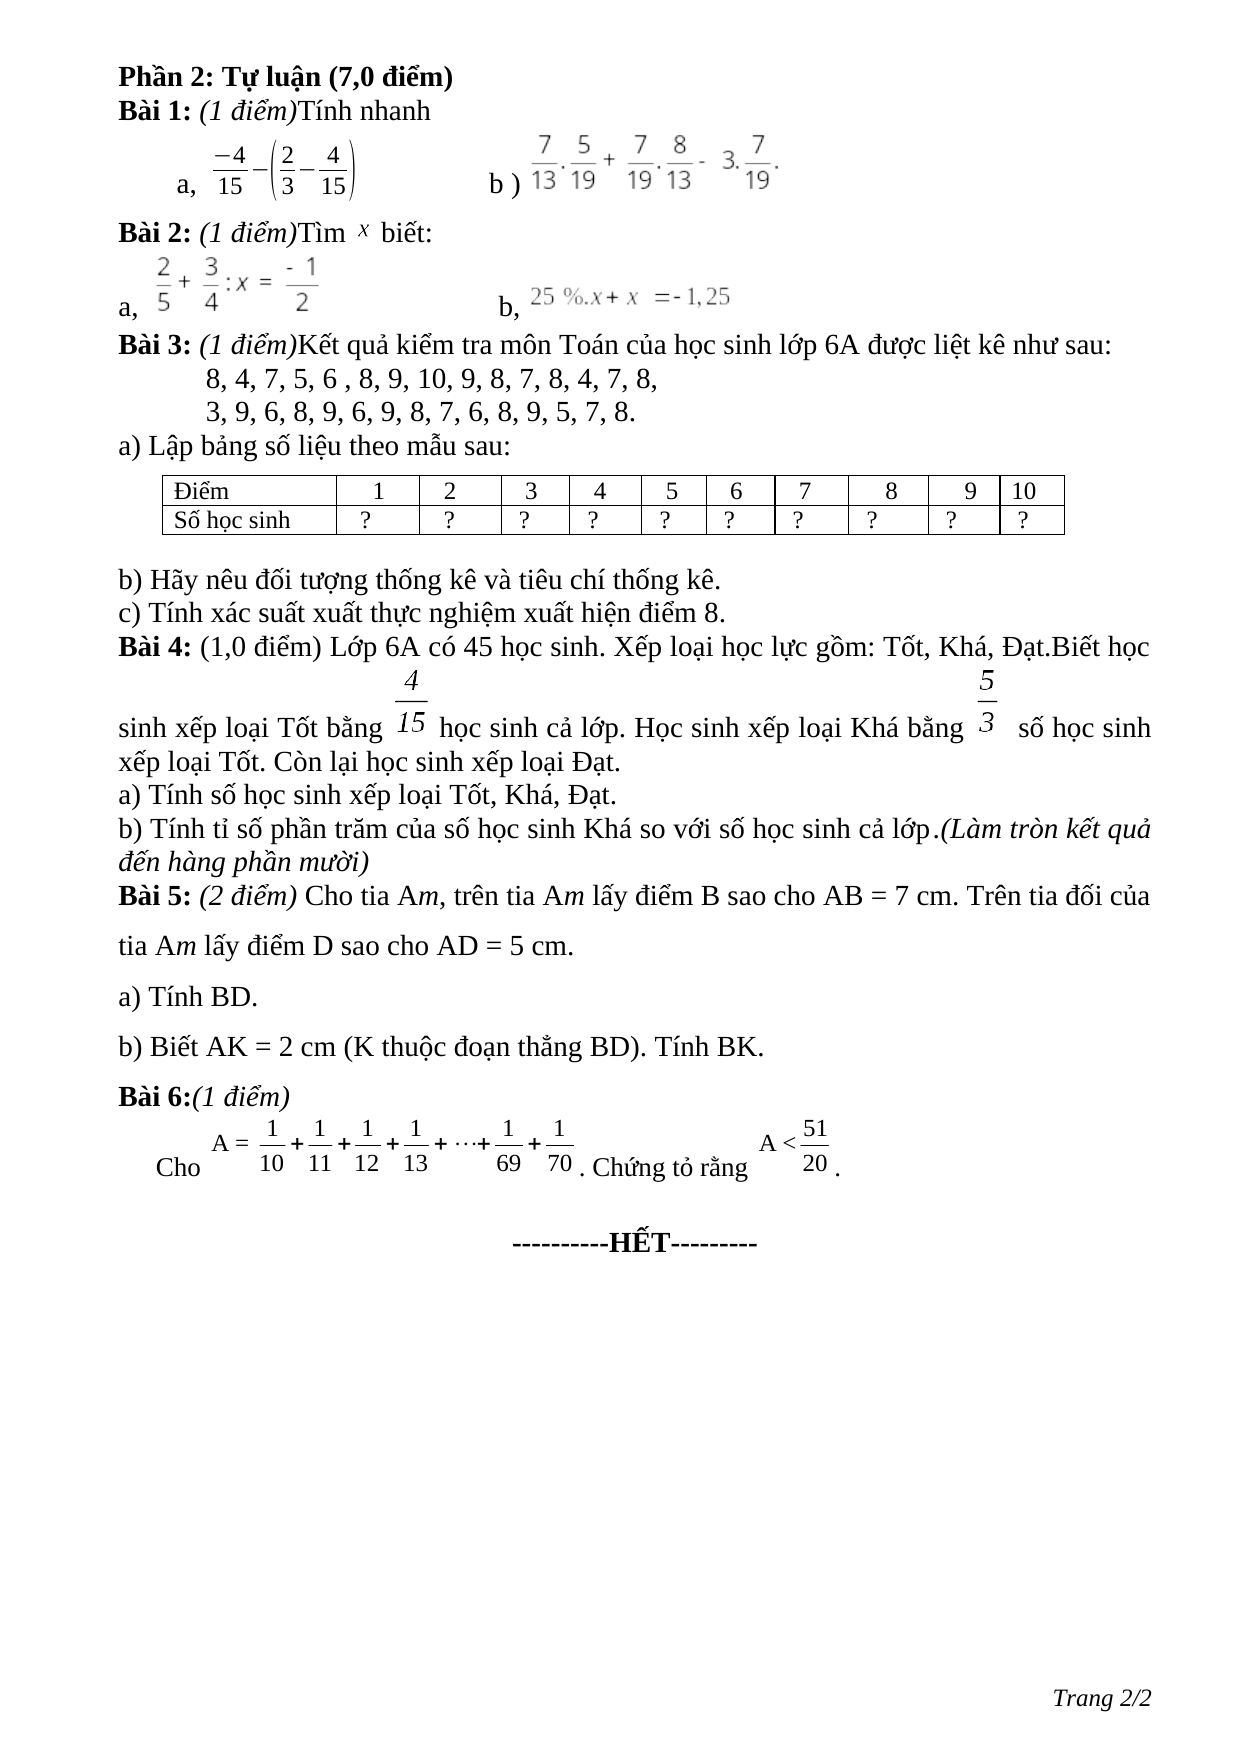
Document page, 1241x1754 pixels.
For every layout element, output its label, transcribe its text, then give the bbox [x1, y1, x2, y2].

table_header Điểm [163, 476, 336, 504]
table_cell ? [570, 506, 641, 534]
text 8, 4, 7, 5, 6 , 8, 9, 10, 9, 8, 7, 8, 4, 7, 8, [118, 361, 1152, 394]
text Cho . Chứng tỏ rằng . [156, 1113, 1152, 1182]
table_cell Số học sinh [163, 506, 336, 534]
table_header 1 [337, 476, 419, 504]
table_cell ? [929, 506, 999, 534]
table_cell ? [502, 506, 569, 534]
text Bài 6:(1 điểm) [118, 1079, 1152, 1113]
text Bài 4: (1,0 điểm) Lớp 6A có 45 học sinh. Xếp loại học lực gồm: Tốt, Khá, Đạt.Biết học sinh xếp loại Tốt bằng học sinh cả lớp. Học sinh xếp loại Khá bằng số học sinh xếp loại Tốt. Còn lại học sinh xếp loại Đạt. [118, 629, 1152, 777]
table_cell ? [776, 506, 848, 534]
table_header 4 [570, 476, 641, 504]
text Bài 3: (1 điểm)Kết quả kiểm tra môn Toán của học sinh lớp 6A được liệt kê như sau: [118, 327, 1152, 361]
text b) Tính tỉ số phần trăm của số học sinh Khá so với số học sinh cả lớp.(Làm tròn kết quả đến hàng phần mười) [118, 811, 1152, 878]
table_cell ? [337, 506, 419, 534]
table_cell ? [420, 506, 501, 534]
list Lập bảng số liệu theo mẫu sau: [118, 428, 1152, 461]
text c) Tính xác suất xuất thực nghiệm xuất hiện điểm 8. [118, 596, 1152, 629]
table_header 5 [642, 476, 706, 504]
table_header 8 [849, 476, 928, 504]
table_cell ? [707, 506, 774, 534]
table_header 2 [420, 476, 501, 504]
text Bài 1: (1 điểm)Tính nhanh [118, 93, 1152, 126]
table_cell ? [849, 506, 928, 534]
text a, b ) [118, 126, 1152, 215]
table_header 3 [502, 476, 569, 504]
list Hãy nêu đối tượng thống kê và tiêu chí thống kê. [118, 562, 1152, 596]
text a) Tính số học sinh xếp loại Tốt, Khá, Đạt. [118, 777, 1152, 811]
text Phần 2: Tự luận (7,0 điểm) [118, 59, 1152, 93]
text b) Biết AK = 2 cm (K thuộc đoạn thẳng BD). Tính BK. [118, 1029, 1152, 1063]
table_cell ? [1001, 506, 1064, 534]
table_header 7 [776, 476, 848, 504]
text a, b, [118, 249, 1152, 322]
text ----------HẾT--------- [118, 1225, 1152, 1259]
table_header 6 [707, 476, 774, 504]
text Bài 2: (1 điểm)Tìm biết: [118, 215, 1152, 249]
table_header 10 [1001, 476, 1064, 504]
text 3, 9, 6, 8, 9, 6, 9, 8, 7, 6, 8, 9, 5, 7, 8. [118, 394, 1152, 428]
text a) Tính BD. [118, 979, 1152, 1012]
table_header 9 [929, 476, 999, 504]
text Bài 5: (2 điểm) Cho tia Am, trên tia Am lấy điểm B sao cho AB = 7 cm. Trên tia đối của tia Am lấy điểm D sao cho AD = 5 cm. [118, 878, 1152, 962]
table_cell ? [642, 506, 706, 534]
